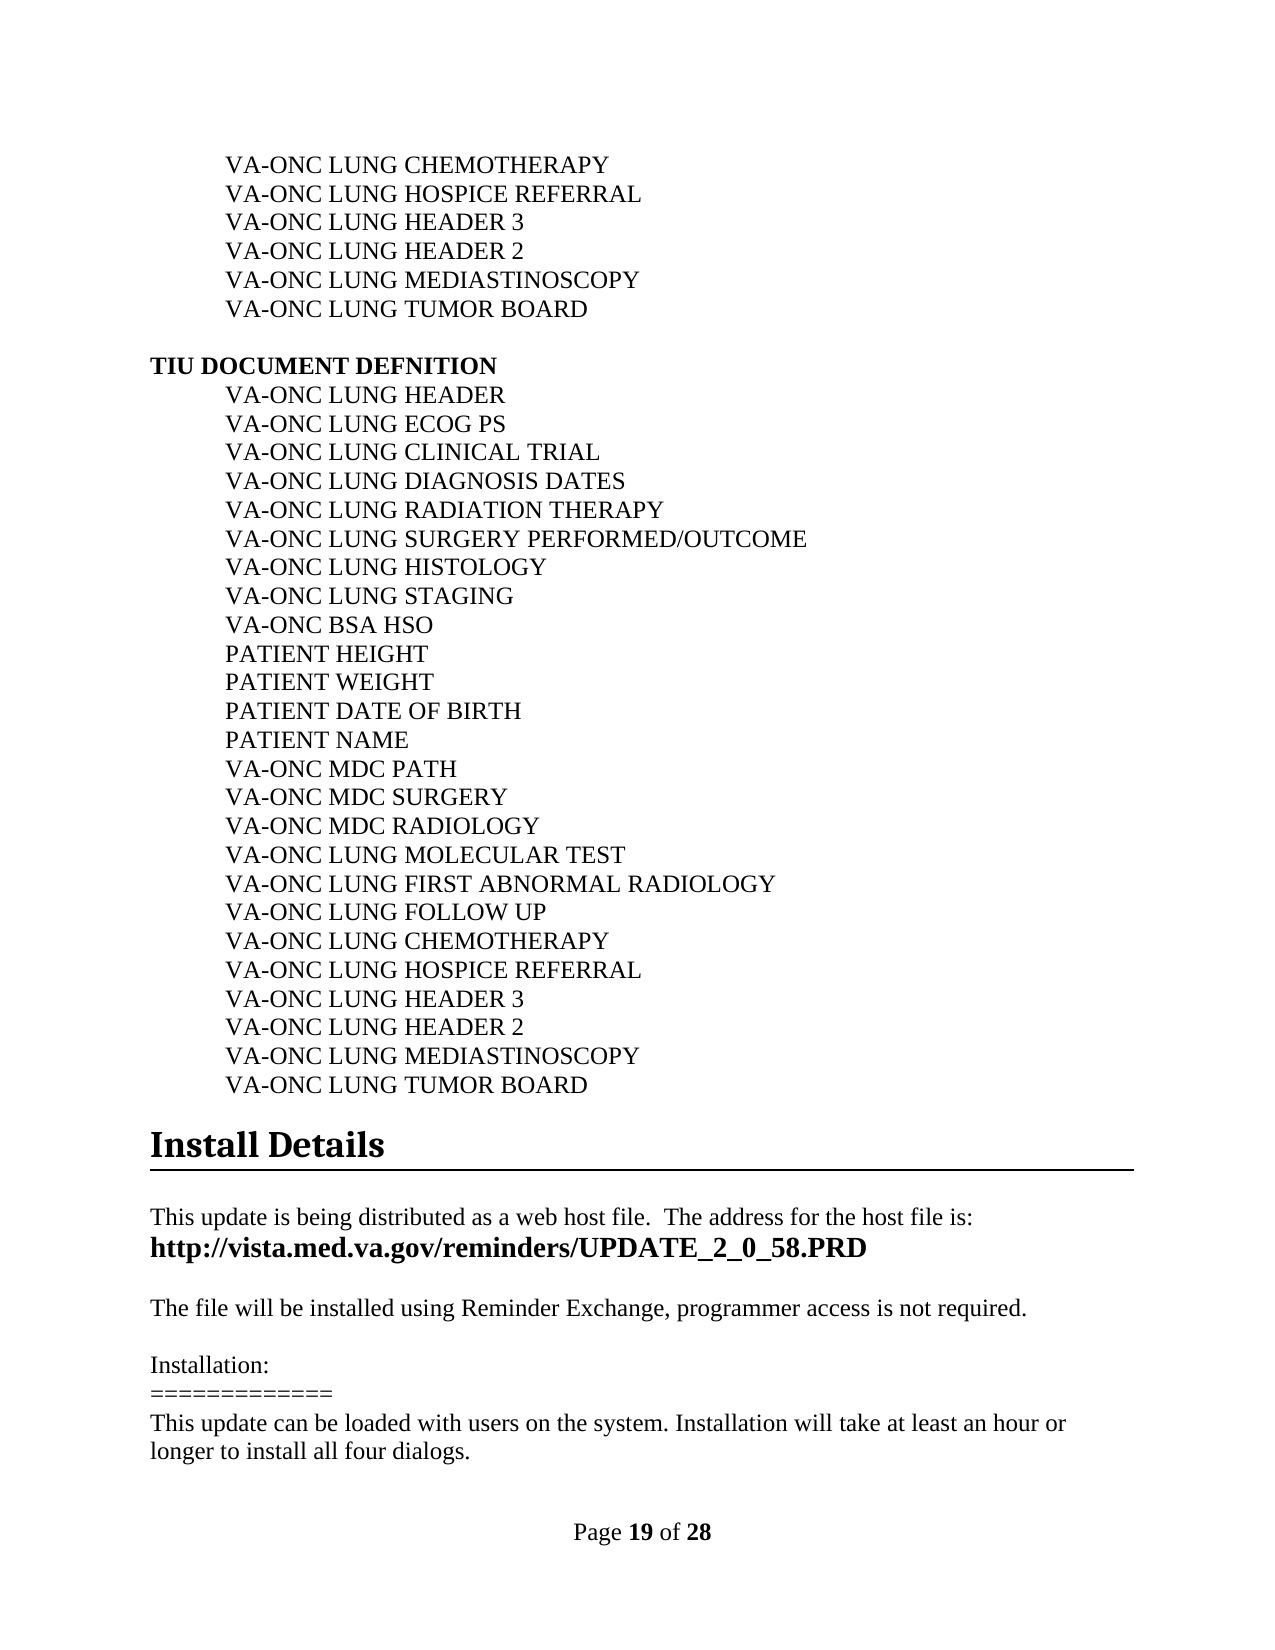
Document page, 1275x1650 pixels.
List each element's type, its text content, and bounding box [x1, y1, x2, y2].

text Installation: [150, 1350, 1134, 1379]
subtitle Install Details [150, 1124, 1134, 1169]
text VA-ONC LUNG RADIATION THERAPY [225, 495, 1134, 524]
text TIU DOCUMENT DEFNITION [150, 351, 1134, 380]
text VA-ONC LUNG HEADER 3 [225, 207, 1134, 236]
text VA-ONC LUNG CLINICAL TRIAL [225, 437, 1134, 466]
text VA-ONC LUNG FOLLOW UP [225, 897, 1134, 926]
text VA-ONC BSA HSO [225, 610, 1134, 639]
text VA-ONC LUNG STAGING [225, 581, 1134, 610]
text PATIENT NAME [225, 725, 1134, 754]
text VA-ONC LUNG TUMOR BOARD [150, 1070, 1134, 1099]
text VA-ONC LUNG TUMOR BOARD [225, 294, 1134, 322]
text VA-ONC LUNG CHEMOTHERAPY [225, 150, 1134, 179]
text The file will be installed using Reminder Exchange, programmer access is not required. [150, 1293, 1134, 1321]
text VA-ONC LUNG ECOG PS [225, 409, 1134, 437]
text VA-ONC MDC SURGERY [225, 782, 1134, 811]
text PATIENT HEIGHT [225, 639, 1134, 667]
text VA-ONC LUNG MEDIASTINOSCOPY [225, 1041, 1134, 1070]
text VA-ONC MDC RADIOLOGY [225, 811, 1134, 840]
text VA-ONC LUNG MOLECULAR TEST [225, 840, 1134, 869]
text VA-ONC LUNG HEADER 2 [225, 1012, 1134, 1041]
text VA-ONC LUNG MEDIASTINOSCOPY [225, 265, 1134, 294]
text ============= [150, 1379, 1134, 1408]
text This update is being distributed as a web host file. The address for the host file is: http://vista.med.va.gov/reminders/UPDATE_2_0_58.PRD [150, 1202, 1134, 1264]
text VA-ONC LUNG HEADER 2 [225, 236, 1134, 265]
text VA-ONC LUNG HISTOLOGY [225, 552, 1134, 581]
text PATIENT WEIGHT [225, 667, 1134, 696]
text VA-ONC LUNG CHEMOTHERAPY [225, 926, 1134, 955]
text VA-ONC LUNG HOSPICE REFERRAL [225, 955, 1134, 984]
text VA-ONC LUNG HOSPICE REFERRAL [225, 179, 1134, 207]
text PATIENT DATE OF BIRTH [225, 696, 1134, 725]
text VA-ONC LUNG HEADER 3 [225, 984, 1134, 1012]
text VA-ONC LUNG FIRST ABNORMAL RADIOLOGY [225, 869, 1134, 897]
text VA-ONC LUNG HEADER [225, 380, 1134, 409]
text VA-ONC LUNG DIAGNOSIS DATES [225, 466, 1134, 495]
text VA-ONC LUNG SURGERY PERFORMED/OUTCOME [225, 524, 1134, 552]
text VA-ONC MDC PATH [225, 754, 1134, 782]
text This update can be loaded with users on the system. Installation will take at least an hour or longer to install all four dialogs. [150, 1408, 1134, 1465]
